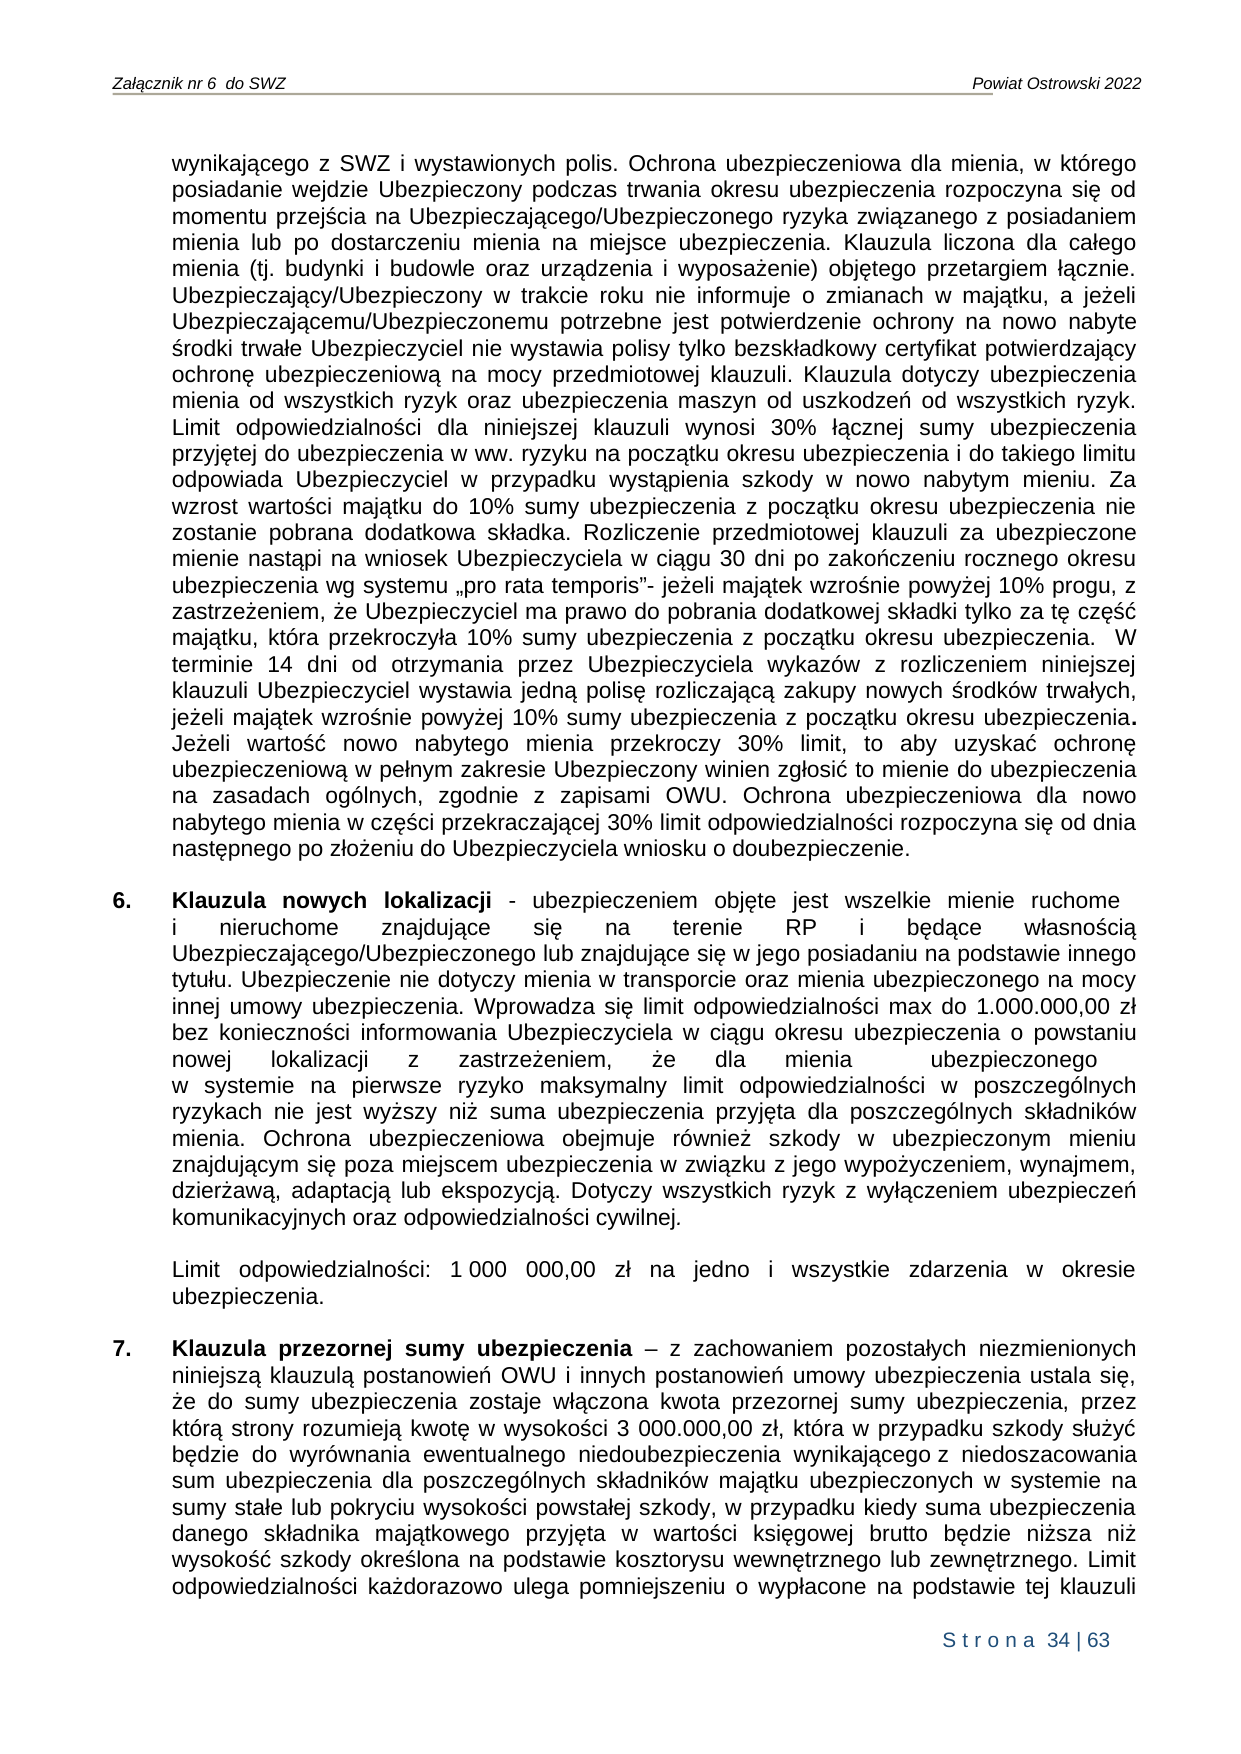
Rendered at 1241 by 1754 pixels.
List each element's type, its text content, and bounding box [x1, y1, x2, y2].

list Klauzula nowych lokalizacji - ubezpieczeniem objęte jest wszelkie mienie ruchome i nieruchome znajdujące się na terenie RP i będące własnością Ubezpieczającego/Ubezpieczonego lub znajdujące się w jego posiadaniu na podstawie innego tytułu. Ubezpieczenie nie dotyczy mienia w transporcie oraz mienia ubezpieczonego na mocy innej umowy ubezpieczenia. Wprowadza się limit odpowiedzialności max do 1.000.000,00 zł bez konieczności informowania Ubezpieczyciela w ciągu okresu ubezpieczenia o powstaniu nowej lokalizacji z zastrzeżeniem, że dla mienia ubezpieczonego w systemie na pierwsze ryzyko maksymalny limit odpowiedzialności w poszczególnych ryzykach nie jest wyższy niż suma ubezpieczenia przyjęta dla poszczególnych składników mienia. Ochrona ubezpieczeniowa obejmuje również szkody w ubezpieczonym mieniu znajdującym się poza miejscem ubezpieczenia w związku z jego wypożyczeniem, wynajmem, dzierżawą, adaptacją lub ekspozycją. Dotyczy wszystkich ryzyk z wyłączeniem ubezpieczeń komunikacyjnych oraz odpowiedzialności cywilnej. [112, 887, 1137, 1230]
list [112, 1335, 1137, 1599]
text Limit odpowiedzialności: 1 000 000,00 zł na jedno i wszystkie zdarzenia w okresie ubezpieczenia. [172, 1256, 1137, 1309]
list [112, 150, 1137, 862]
